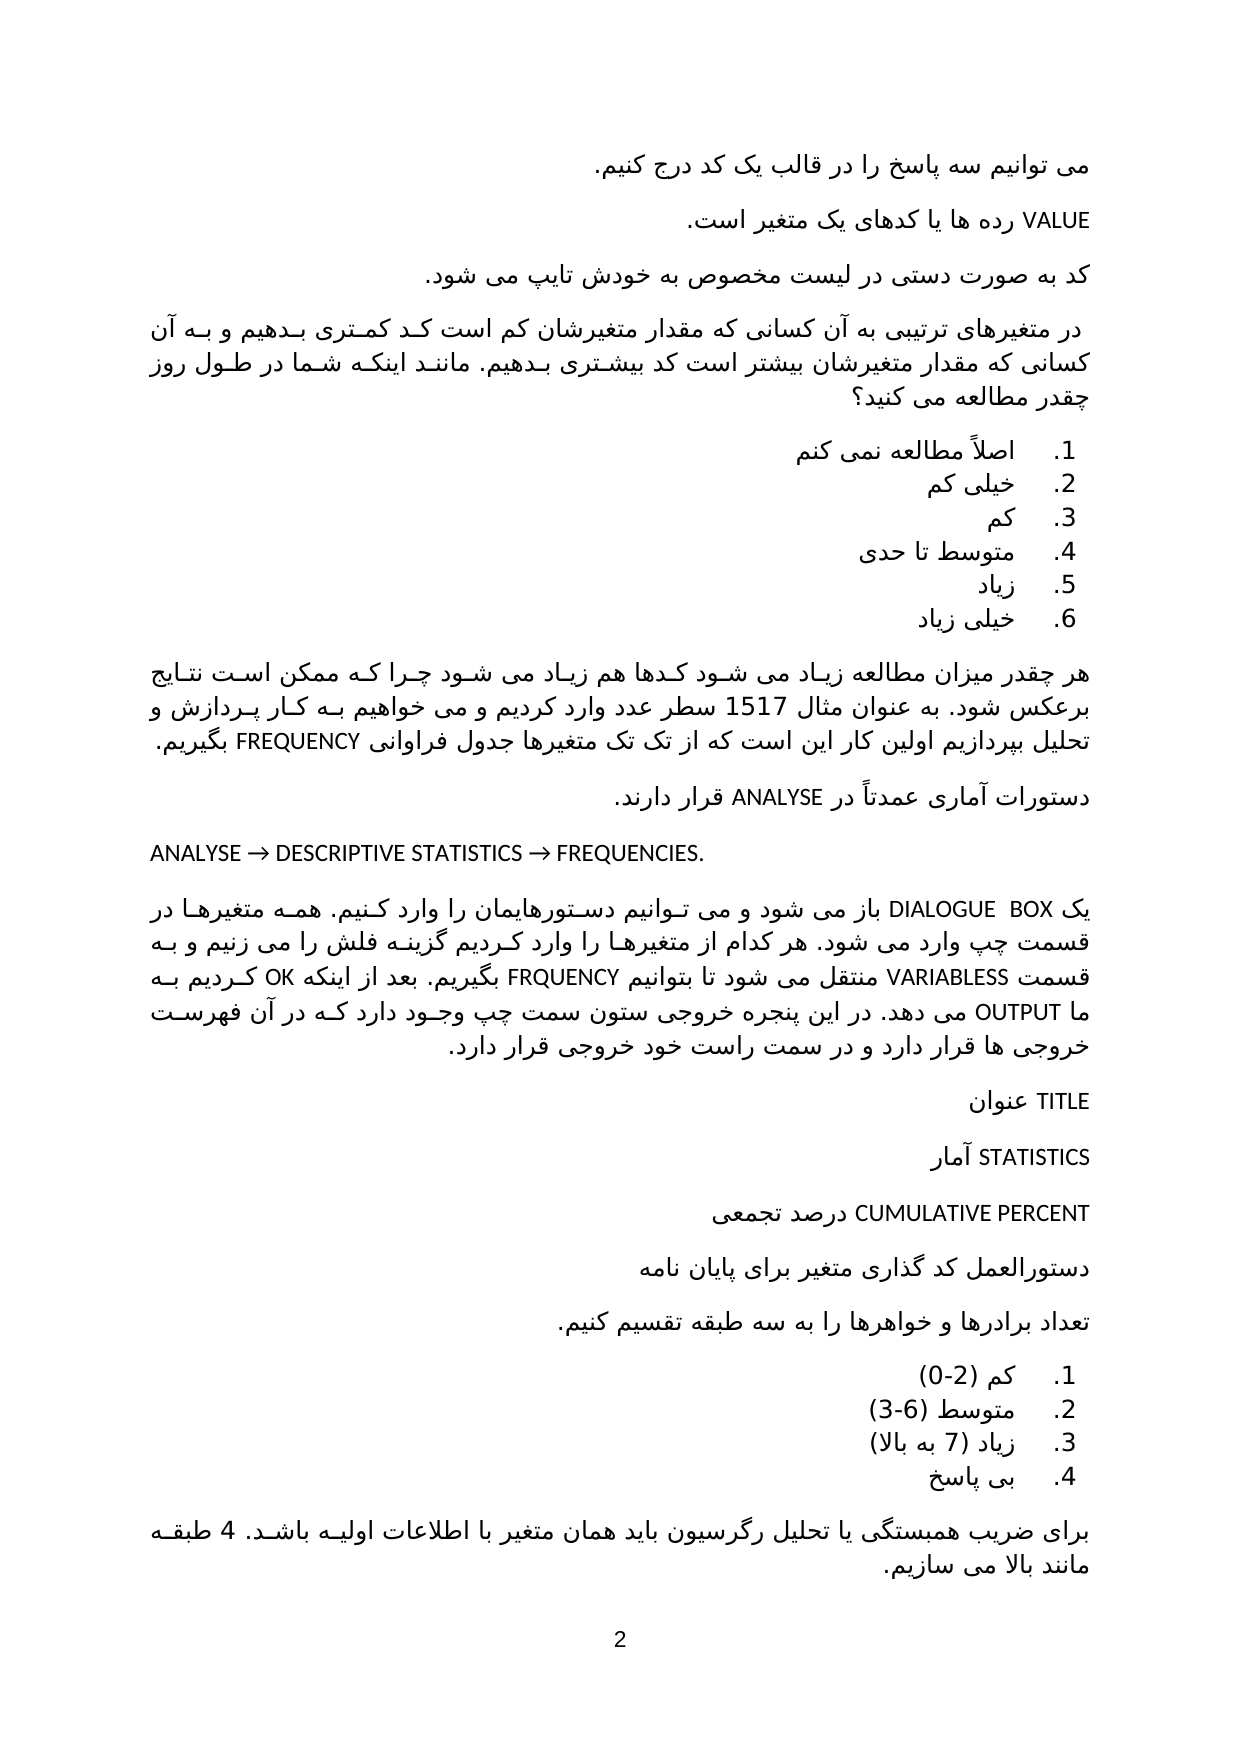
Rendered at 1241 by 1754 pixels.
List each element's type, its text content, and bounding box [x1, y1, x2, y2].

text در متغیرهای ترتیبی به آن کسانی که مقدار متغیرشان کم است کد کمتری بدهیم و به آن کسانی که مقدار متغیرشان بیشتر است کد بیشتری بدهیم. مانند اینکه شما در طول روز چقدر مطالعه می کنید؟ [150, 314, 1090, 411]
text CUMULATIVE PERCENT درصد تجمعی [150, 1197, 1090, 1227]
text یک DIALOGUE BOX باز می شود و می توانیم دستورهایمان را وارد کنیم. همه متغیرها در قسمت چپ وارد می شود. هر کدام از متغیرها را وارد کردیم گزینه فلش را می زنیم و به قسمت VARIABLESS منتقل می شود تا بتوانیم FRQUENCY بگیریم. بعد از اینکه OK کردیم به ما OUTPUT می دهد. در این پنجره خروجی ستون سمت چپ وجود دارد که در آن فهرست خروجی ها قرار دارد و در سمت راست خود خروجی قرار دارد. [150, 893, 1090, 1060]
list زیاد (7 به بالا) [150, 1429, 1053, 1458]
list متوسط (6-3) [150, 1395, 1053, 1424]
text دستورالعمل کد گذاری متغیر برای پایان نامه [150, 1253, 1090, 1282]
text TITLE عنوان [150, 1085, 1090, 1116]
text STATISTICS آمار [150, 1141, 1090, 1172]
text هر چقدر میزان مطالعه زیاد می شود کدها هم زیاد می شود چرا که ممکن است نتایج برعکس شود. به عنوان مثال 1517 سطر عدد وارد کردیم و می خواهیم به کار پردازش و تحلیل بپردازیم اولین کار این است که از تک تک متغیرها جدول فراوانی FREQUENCY بگیریم. [150, 658, 1090, 756]
list خیلی کم [150, 469, 1053, 499]
text تعداد برادرها و خواهرها را به سه طبقه تقسیم کنیم. [150, 1307, 1090, 1336]
text کد به صورت دستی در لیست مخصوص به خودش تایپ می شود. [150, 260, 1090, 289]
list اصلاً مطالعه نمی کنم [150, 436, 1053, 465]
list زیاد [150, 570, 1053, 599]
list متوسط تا حدی [150, 537, 1053, 566]
text می توانیم سه پاسخ را در قالب یک کد درج کنیم. [150, 150, 1090, 179]
list کم (2-0) [150, 1362, 1053, 1391]
text دستورات آماری عمدتاً در ANALYSE قرار دارند. [150, 781, 1090, 812]
text برای ضریب همبستگی یا تحلیل رگرسیون باید همان متغیر با اطلاعات اولیه باشد. 4 طبقه مانند بالا می سازیم. [150, 1517, 1090, 1579]
list کم [150, 503, 1053, 532]
text VALUE رده ها یا کدهای یک متغیر است. [150, 204, 1090, 235]
list خیلی زیاد [150, 604, 1053, 633]
text ANALYSE → DESCRIPTIVE STATISTICS → FREQUENCIES. [150, 837, 1090, 867]
list بی پاسخ [150, 1462, 1053, 1491]
